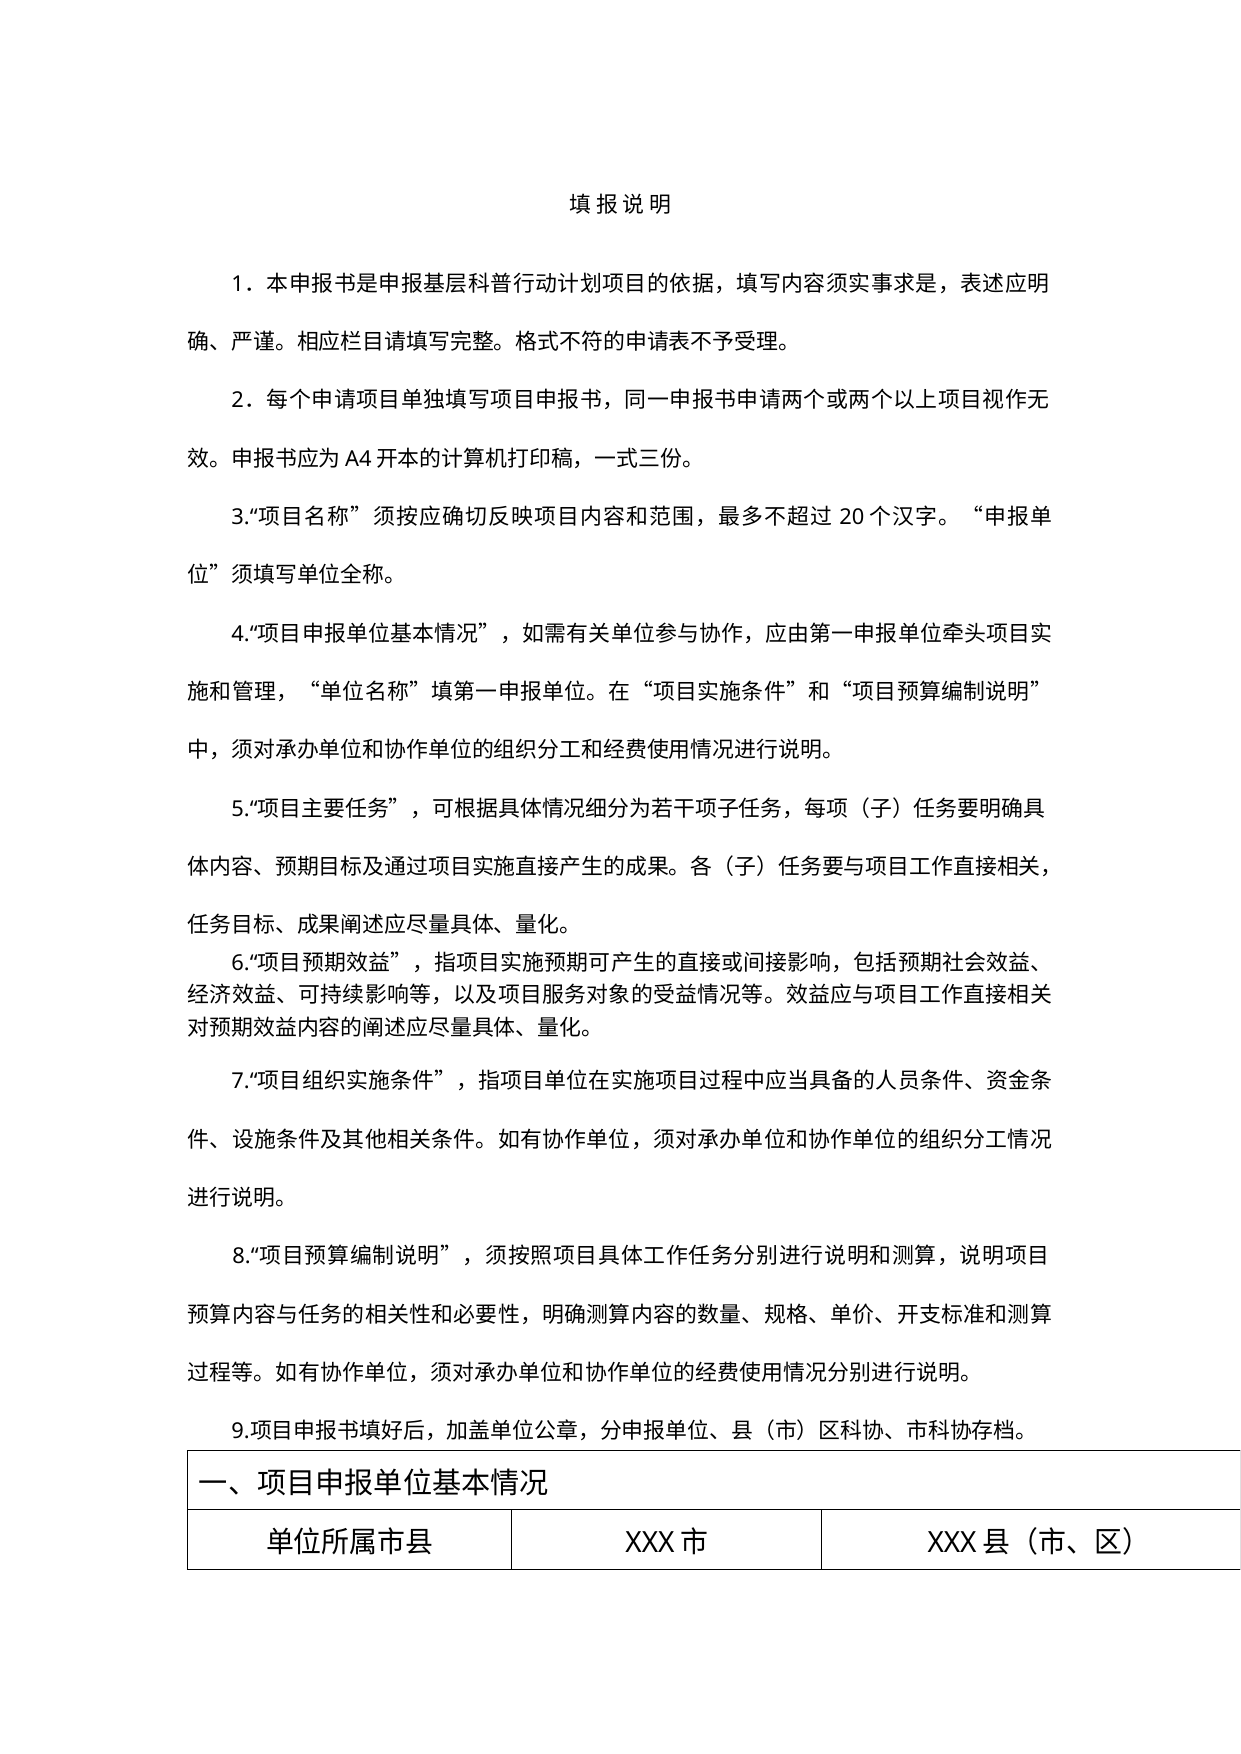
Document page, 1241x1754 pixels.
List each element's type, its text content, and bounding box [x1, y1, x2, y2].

text 5.“项目主要任务”，可根据具体情况细分为若干项子任务，每项（子）任务要明确具体内容、预期目标及通过项目实施直接产生的成果。各（子）任务要与项目工作直接相关，任务目标、成果阐述应尽量具体、量化。 [187, 769, 1053, 944]
text 4.“项目申报单位基本情况”，如需有关单位参与协作，应由第一申报单位牵头项目实施和管理，“单位名称”填第一申报单位。在“项目实施条件”和“项目预算编制说明”中，须对承办单位和协作单位的组织分工和经费使用情况进行说明。 [187, 594, 1053, 769]
table_cell XXX市 [512, 1510, 821, 1568]
table_header 一、项目申报单位基本情况 [188, 1451, 1240, 1509]
table_cell XXX县（市、区） [822, 1510, 1240, 1568]
text 2．每个申请项目单独填写项目申报书，同一申报书申请两个或两个以上项目视作无效。申报书应为A4开本的计算机打印稿，一式三份。 [187, 361, 1053, 478]
text 7.“项目组织实施条件”，指项目单位在实施项目过程中应当具备的人员条件、资金条件、设施条件及其他相关条件。如有协作单位，须对承办单位和协作单位的组织分工情况进行说明。 [187, 1042, 1053, 1217]
text 1．本申报书是申报基层科普行动计划项目的依据，填写内容须实事求是，表述应明确、严谨。相应栏目请填写完整。格式不符的申请表不予受理。 [187, 244, 1053, 361]
text 9.项目申报书填好后，加盖单位公章，分申报单位、县（市）区科协、市科协存档。 [187, 1392, 1053, 1450]
text 8.“项目预算编制说明”，须按照项目具体工作任务分别进行说明和测算，说明项目预算内容与任务的相关性和必要性，明确测算内容的数量、规格、单价、开支标准和测算过程等。如有协作单位，须对承办单位和协作单位的经费使用情况分别进行说明。 [187, 1217, 1053, 1392]
text 6.“项目预期效益”，指项目实施预期可产生的直接或间接影响，包括预期社会效益、经济效益、可持续影响等，以及项目服务对象的受益情况等。效益应与项目工作直接相关，对预期效益内容的阐述应尽量具体、量化。 [187, 944, 1053, 1042]
text 3.“项目名称”须按应确切反映项目内容和范围，最多不超过20个汉字。“申报单位”须填写单位全称。 [187, 478, 1053, 594]
table_cell 单位所属市县 [188, 1510, 511, 1568]
text 填 报 说 明 [187, 187, 1053, 219]
